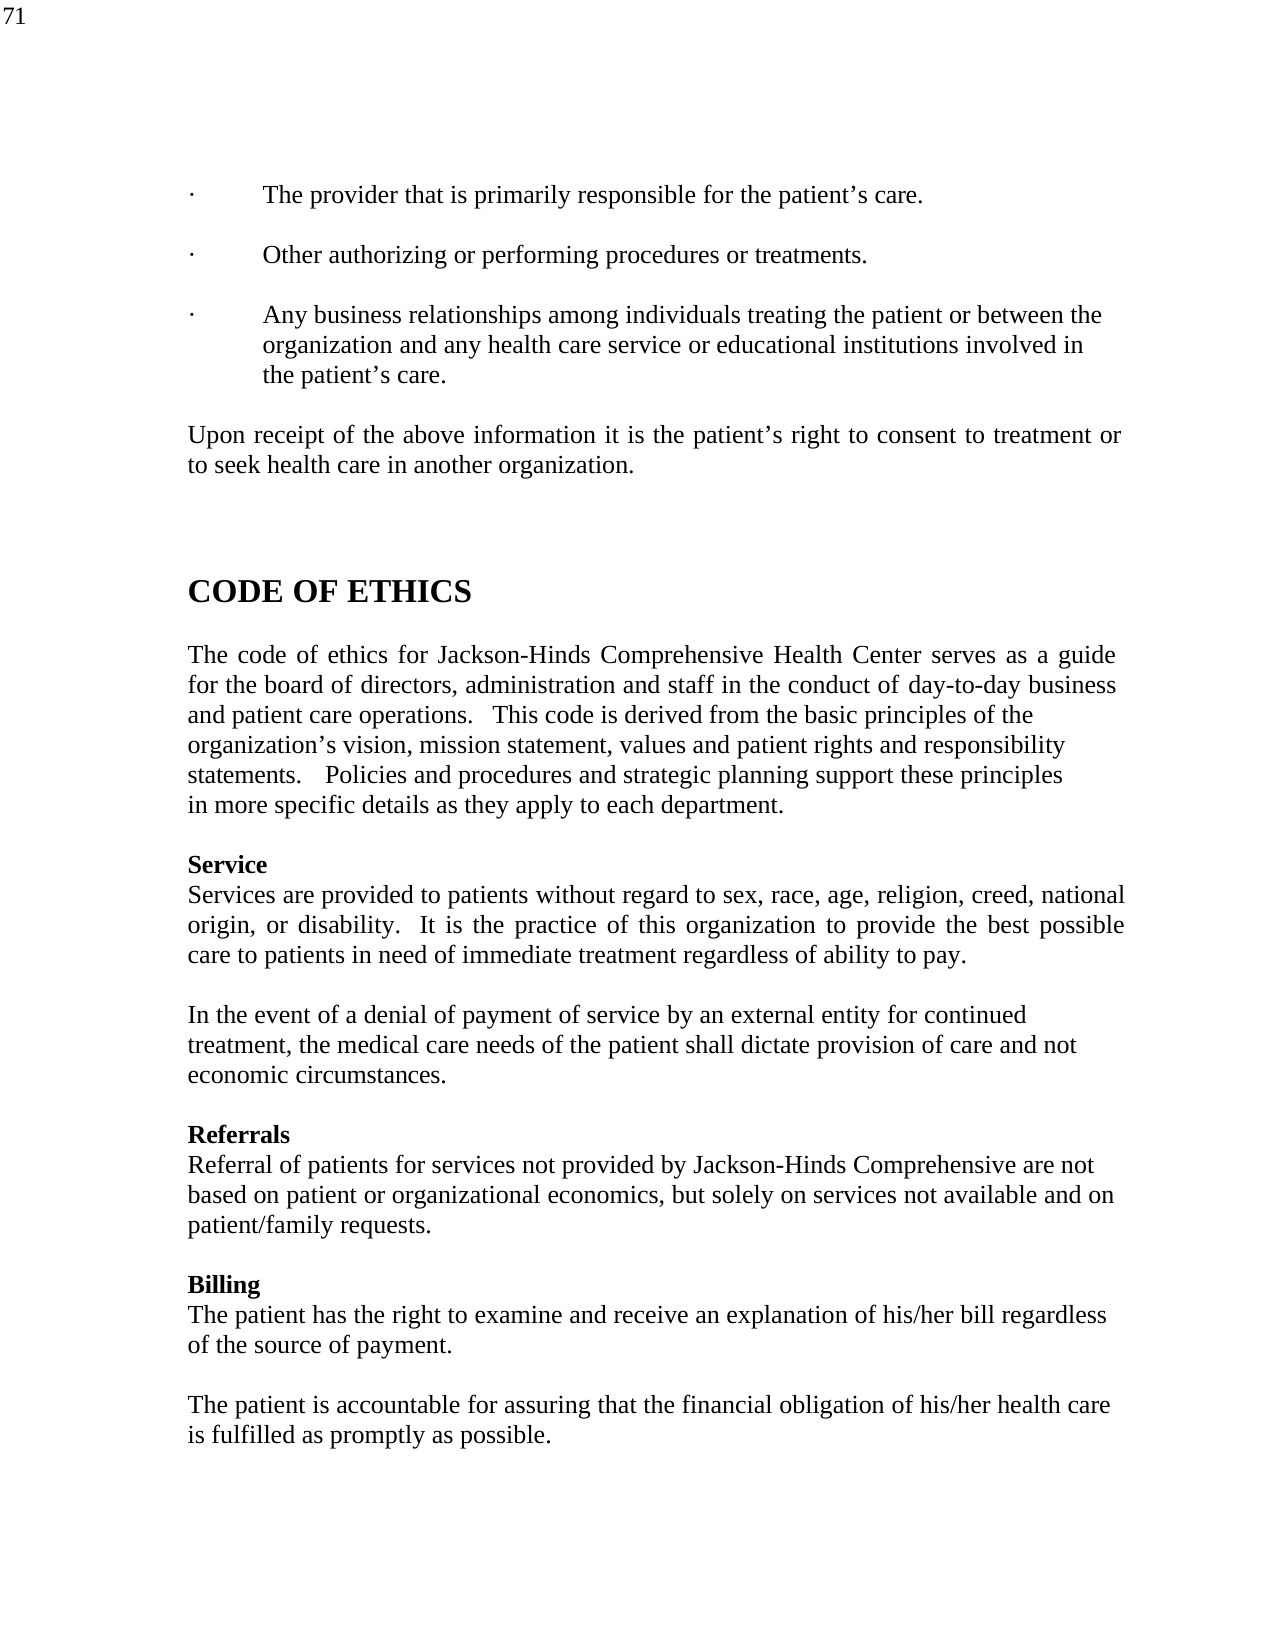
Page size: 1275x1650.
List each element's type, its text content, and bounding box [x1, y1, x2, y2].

text Services are provided to patients without regard to sex, race, age, religion, creed, national origin, or disability. It is the practice of this organization to provide the best possible care to patients in need of immediate treatment regardless of ability to pay. [187, 879, 1125, 969]
list The provider that is primarily responsible for the patient’s care. [187, 179, 1227, 209]
subtitle Billing [187, 1270, 1227, 1299]
text The patient is accountable for assuring that the financial obligation of his/her health care is fulfilled as promptly as possible. [187, 1389, 1125, 1449]
text In the event of a denial of payment of service by an external entity for continued treatment, the medical care needs of the patient shall dictate provision of care and not economic circumstances. [187, 999, 1125, 1089]
text The patient has the right to examine and receive an explanation of his/her bill regardless of the source of payment. [187, 1299, 1125, 1359]
text organization’s vision, mission statement, values and patient rights and responsibility statements. Policies and procedures and strategic planning support these principles in more specific details as they apply to each department. [187, 729, 1089, 819]
subtitle CODE OF ETHICS [187, 571, 1227, 610]
subtitle Service [187, 850, 1227, 879]
list Any business relationships among individuals treating the patient or between the organization and any health care service or educational institutions involved in the patient’s care. [187, 299, 1121, 389]
subtitle Referrals [187, 1120, 1227, 1149]
list Other authorizing or performing procedures or treatments. [187, 239, 1227, 269]
text Referral of patients for services not provided by Jackson-Hinds Comprehensive are not based on patient or organizational economics, but solely on services not available and on patient/family requests. [187, 1149, 1125, 1239]
text Upon receipt of the above information it is the patient’s right to consent to treatment or to seek health care in another organization. [187, 419, 1122, 479]
text The code of ethics for Jackson-Hinds Comprehensive Health Center serves as a guide for the board of directors, administration and staff in the conduct of day-to-day business and patient care operations. This code is derived from the basic principles of the [187, 639, 1117, 729]
